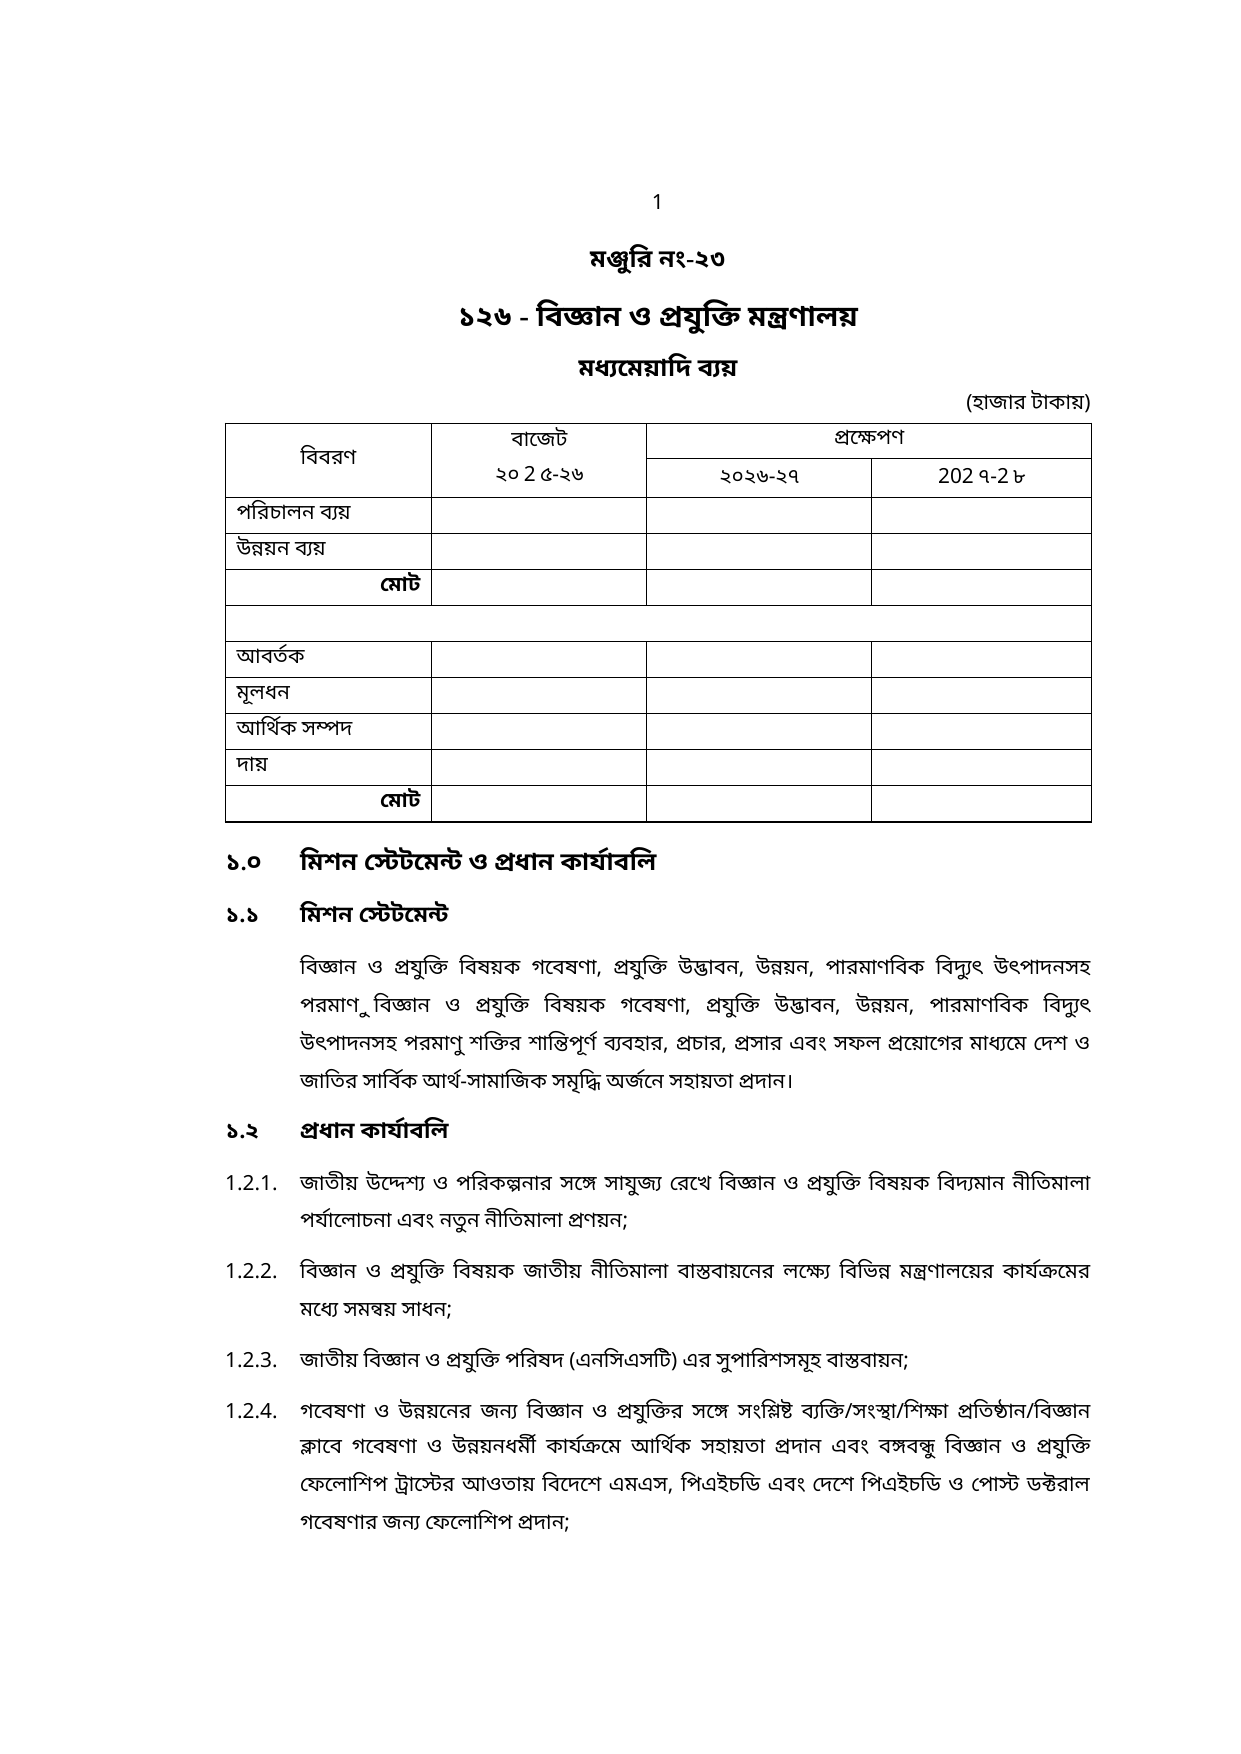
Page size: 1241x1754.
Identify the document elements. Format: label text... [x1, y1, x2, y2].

table_cell [432, 750, 646, 785]
table_cell [872, 786, 1091, 821]
table_cell ২০২৬-২৭ [647, 459, 871, 497]
table_cell [872, 750, 1091, 785]
title গবেষণা ও উন্নয়নের জন্য বিজ্ঞান ও প্রযুক্তির সঙ্গে সংশ্লিষ্ট ব্যক্তি/সংস্থা/শিক্ষা প্রতিষ্ঠান/বিজ্ঞান ক্লাবে গবেষণা ও উন্নয়নধর্মী কার্যক্রমে আর্থিক সহায়তা প্রদান এবং বঙ্গবন্ধু বিজ্ঞান ও প্রযুক্তি ফেলোশিপ ট্রাস্টের আওতায় বিদেশে এমএস, পিএইচডি এবং দেশে পিএইচডি ও পোস্ট ডক্টরাল গবেষণার জন্য ফেলোশিপ প্রদান; [225, 1397, 1090, 1538]
table_cell পরিচালন ব্যয় [226, 498, 431, 533]
title জাতীয় উদ্দেশ্য ও পরিকল্পনার সঙ্গে সাযুজ্য রেখে বিজ্ঞান ও প্রযুক্তি বিষয়ক বিদ্যমান নীতিমালা পর্যালোচনা এবং নতুন নীতিমালা প্রণয়ন; [225, 1168, 1090, 1236]
table_header বাজেট ২০2৫-২৬ [432, 424, 646, 497]
text মঞ্জুরি নং-২৩ [225, 244, 1090, 278]
table_cell আবর্তক [226, 642, 431, 677]
title বিজ্ঞান ও প্রযুক্তি বিষয়ক জাতীয় নীতিমালা বাস্তবায়নের লক্ষ্যে বিভিন্ন মন্ত্রণালয়ের কার্যক্রমের মধ্যে সমন্বয় সাধন; [225, 1257, 1090, 1325]
title ১.০ মিশন স্টেটমেন্ট ও প্রধান কার্যাবলি [225, 847, 1090, 881]
table_header বিবরণ [226, 424, 431, 497]
table_cell [432, 714, 646, 749]
table_cell [432, 498, 646, 533]
table_cell [647, 498, 871, 533]
table_cell [432, 534, 646, 569]
table_cell [432, 786, 646, 821]
table_cell আর্থিক সম্পদ [226, 714, 431, 749]
table_cell [226, 606, 1091, 641]
table_cell [432, 642, 646, 677]
table_cell [647, 570, 871, 605]
table_cell [432, 570, 646, 605]
title ১২৬ - বিজ্ঞান ও প্রযুক্তি মন্ত্রণালয় [225, 299, 1090, 338]
table_cell মোট [226, 786, 431, 821]
table_header প্রক্ষেপণ [647, 424, 1091, 458]
table_cell মোট [226, 570, 431, 605]
table_cell 202৭-2৮ [872, 459, 1091, 497]
table_cell [647, 750, 871, 785]
table_cell [647, 714, 871, 749]
table_cell [872, 570, 1091, 605]
text মধ্যমেয়াদি ব্যয় [225, 354, 1090, 387]
table_cell মূলধন [226, 678, 431, 713]
table_cell [872, 642, 1091, 677]
text (হাজার টাকায়) [225, 387, 1090, 418]
title বিজ্ঞান ও প্রযুক্তি বিষয়ক গবেষণা, প্রযুক্তি উদ্ভাবন, উন্নয়ন, পারমাণবিক বিদ্যুৎ উৎপাদনসহ পরমাণু বিজ্ঞান ও প্রযুক্তি বিষয়ক গবেষণা, প্রযুক্তি উদ্ভাবন, উন্নয়ন, পারমাণবিক বিদ্যুৎ উৎপাদনসহ পরমাণু শক্তির শান্তিপূর্ণ ব্যবহার, প্রচার, প্রসার এবং সফল প্রয়োগের মাধ্যমে দেশ ও জাতির সার্বিক আর্থ-সামাজিক সমৃদ্ধি অর্জনে সহায়তা প্রদান। [300, 952, 1090, 1097]
table_cell [647, 642, 871, 677]
title জাতীয় বিজ্ঞান ও প্রযুক্তি পরিষদ (এনসিএসটি) এর সুপারিশসমূহ বাস্তবায়ন; [225, 1346, 1090, 1376]
table_cell দায় [226, 750, 431, 785]
table_cell [432, 678, 646, 713]
table_cell [647, 786, 871, 821]
table_cell উন্নয়ন ব্যয় [226, 534, 431, 569]
title ১.১ মিশন স্টেটমেন্ট [225, 901, 1090, 932]
table_cell [872, 498, 1091, 533]
table_cell [647, 534, 871, 569]
title ১.২ প্রধান কার্যাবলি [225, 1117, 1090, 1148]
table_cell [872, 678, 1091, 713]
table_cell [872, 714, 1091, 749]
table_cell [647, 678, 871, 713]
table_cell [872, 534, 1091, 569]
